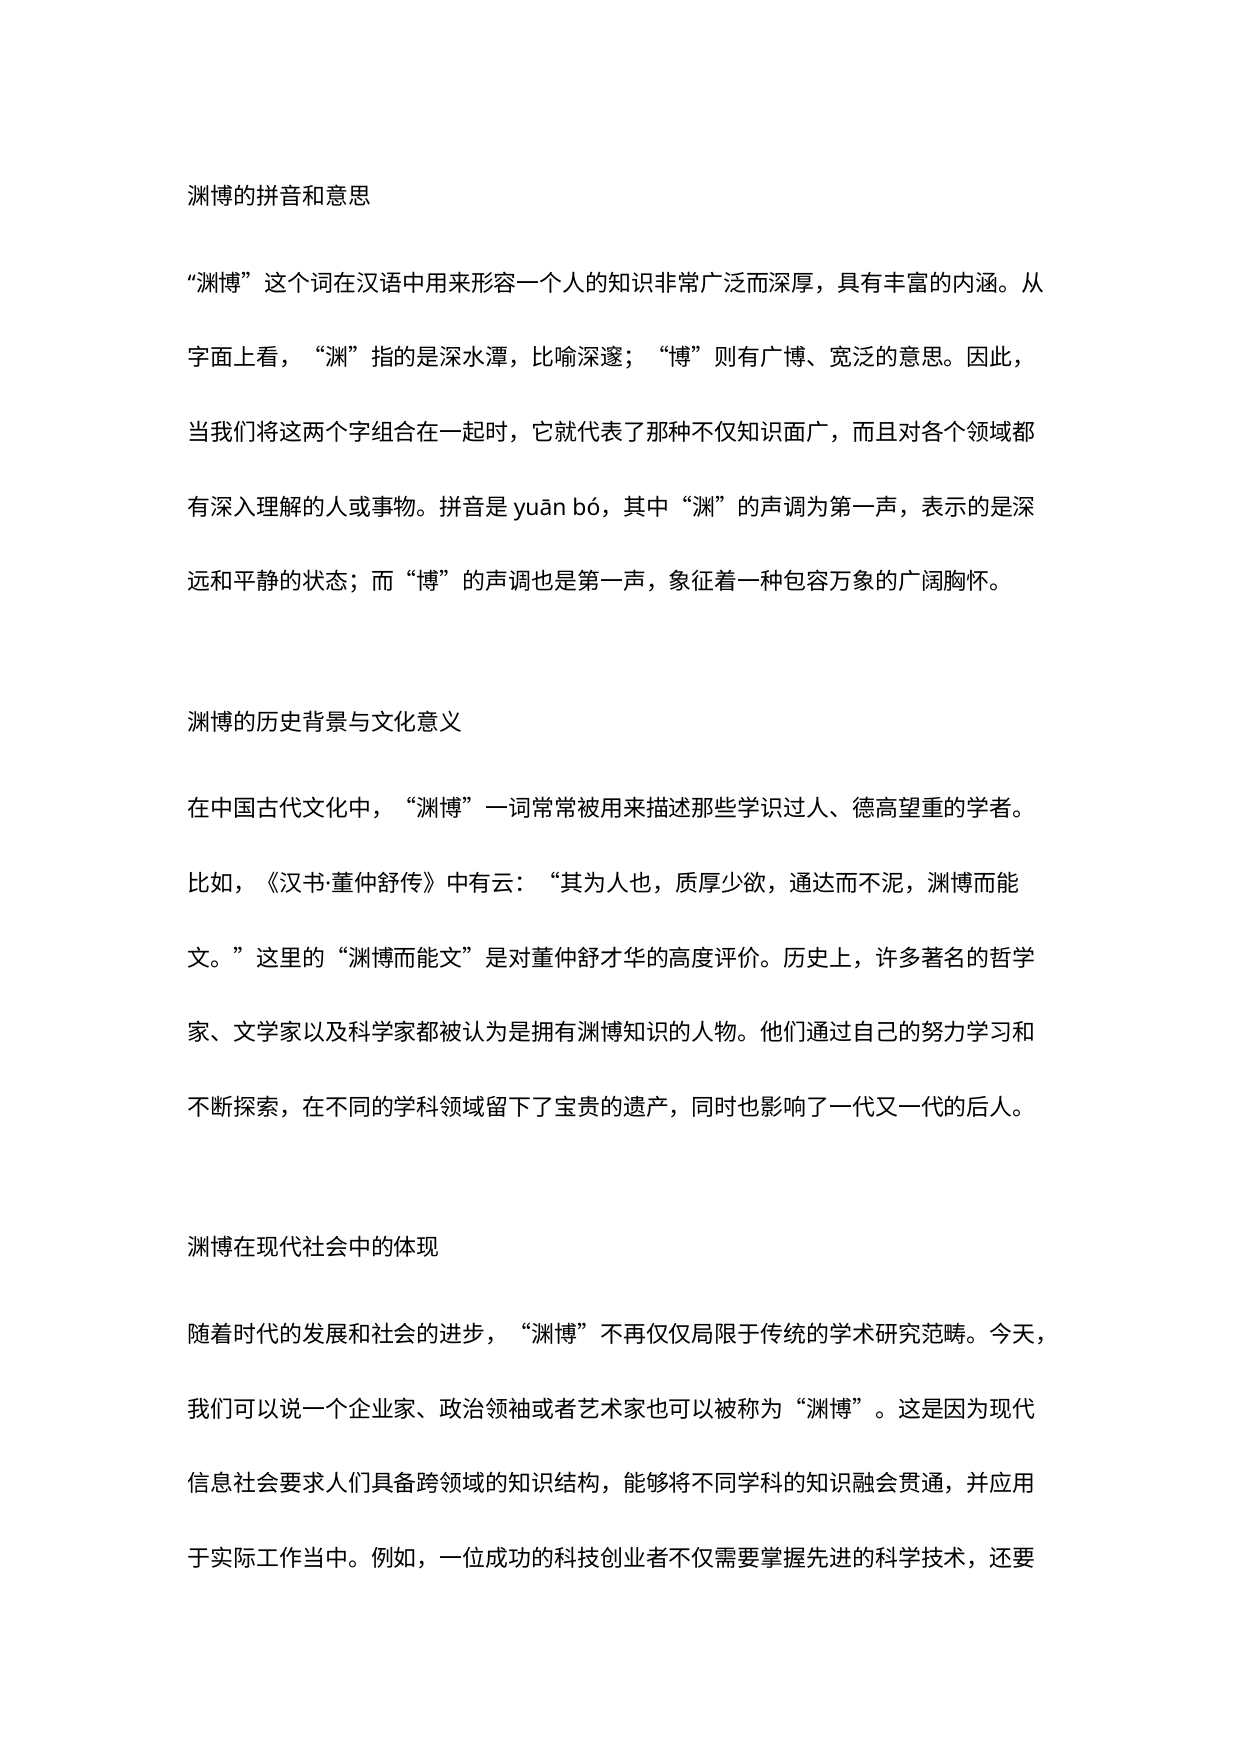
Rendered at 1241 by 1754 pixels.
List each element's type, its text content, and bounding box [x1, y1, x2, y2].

text 在中国古代文化中，“渊博”一词常常被用来描述那些学识过人、德高望重的学者。比如，《汉书·董仲舒传》中有云：“其为人也，质厚少欲，通达而不泥，渊博而能文。”这里的“渊博而能文”是对董仲舒才华的高度评价。历史上，许多著名的哲学家、文学家以及科学家都被认为是拥有渊博知识的人物。他们通过自己的努力学习和不断探索，在不同的学科领域留下了宝贵的遗产，同时也影响了一代又一代的后人。 [187, 774, 1053, 1138]
text 渊博在现代社会中的体现 [187, 1213, 1053, 1278]
text 渊博的拼音和意思 [187, 162, 1053, 227]
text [187, 1300, 1053, 1589]
text 渊博的历史背景与文化意义 [187, 688, 1053, 753]
text “渊博”这个词在汉语中用来形容一个人的知识非常广泛而深厚，具有丰富的内涵。从字面上看，“渊”指的是深水潭，比喻深邃；“博”则有广博、宽泛的意思。因此，当我们将这两个字组合在一起时，它就代表了那种不仅知识面广，而且对各个领域都有深入理解的人或事物。拼音是 yuān bó，其中“渊”的声调为第一声，表示的是深远和平静的状态；而“博”的声调也是第一声，象征着一种包容万象的广阔胸怀。 [187, 248, 1053, 612]
